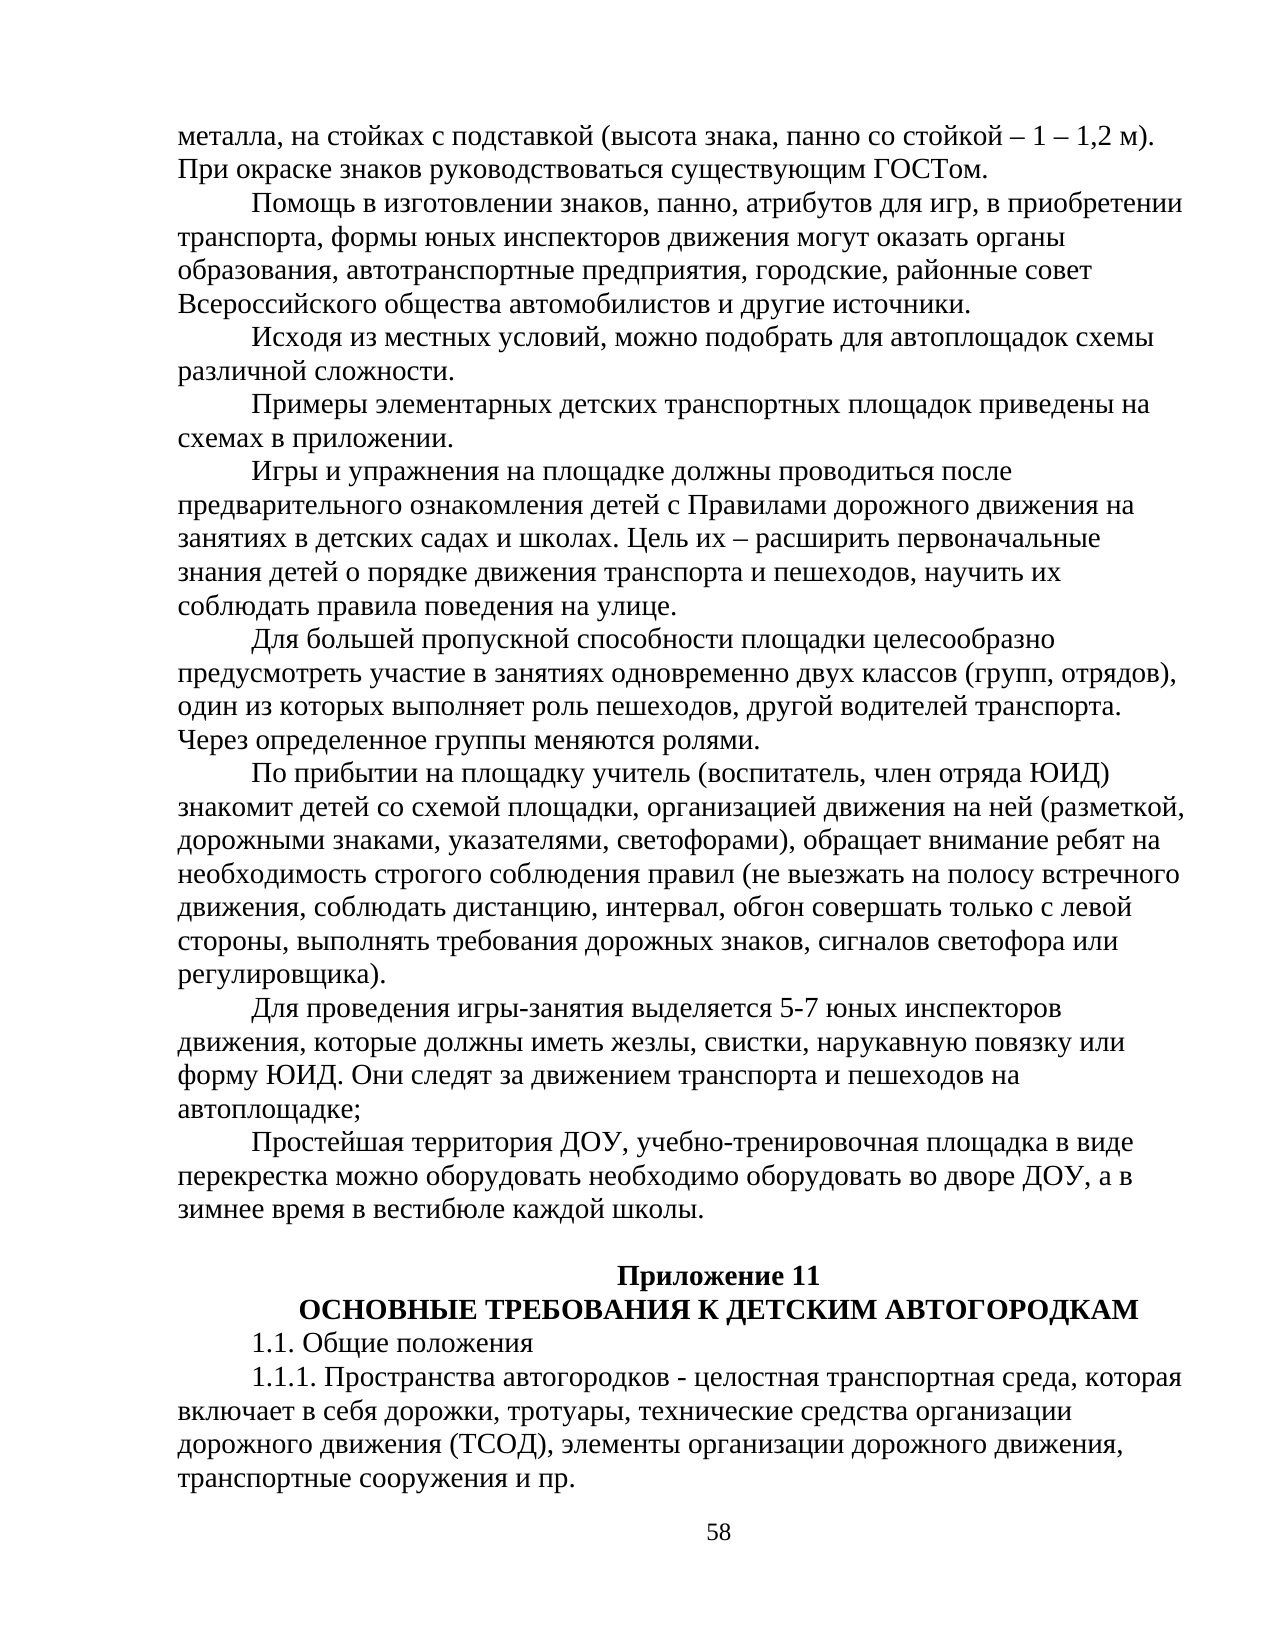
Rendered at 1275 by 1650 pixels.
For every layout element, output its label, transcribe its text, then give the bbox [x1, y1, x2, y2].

text Простейшая территория ДОУ, учебно-тренировочная площадка в виде перекрестка можно оборудовать необходимо оборудовать во дворе ДОУ, а в зимнее время в вестибюле каждой школы. [177, 1124, 1186, 1225]
text Исходя из местных условий, можно подобрать для автоплощадок схемы различной сложности. [177, 319, 1186, 386]
text Для проведения игры-занятия выделяется 5-7 юных инспекторов движения, которые должны иметь жезлы, свистки, нарукавную повязку или форму ЮИД. Они следят за движением транспорта и пешеходов на автоплощадке; [177, 990, 1186, 1124]
text 1.1.1. Пространства автогородков - целостная транспортная среда, которая включает в себя дорожки, тротуары, технические средства организации дорожного движения (ТСОД), элементы организации дорожного движения, транспортные сооружения и пр. [177, 1359, 1186, 1493]
text По прибытии на площадку учитель (воспитатель, член отряда ЮИД) знакомит детей со схемой площадки, организацией движения на ней (разметкой, дорожными знаками, указателями, светофорами), обращает внимание ребят на необходимость строгого соблюдения правил (не выезжать на полосу встречного движения, соблюдать дистанцию, интервал, обгон совершать только с левой стороны, выполнять требования дорожных знаков, сигналов светофора или регулировщика). [177, 755, 1186, 990]
text Для большей пропускной способности площадки целесообразно предусмотреть участие в занятиях одновременно двух классов (групп, отрядов), один из которых выполняет роль пешеходов, другой водителей транспорта. Через определенное группы меняются ролями. [177, 621, 1186, 755]
text Приложение 11 [177, 1258, 1186, 1292]
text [177, 118, 1186, 185]
text Помощь в изготовлении знаков, панно, атрибутов для игр, в приобретении транспорта, формы юных инспекторов движения могут оказать органы образования, автотранспортные предприятия, городские, районные совет Всероссийского общества автомобилистов и другие источники. [177, 185, 1186, 319]
text ОСНОВНЫЕ ТРЕБОВАНИЯ К ДЕТСКИМ АВТОГОРОДКАМ [177, 1292, 1186, 1326]
text Примеры элементарных детских транспортных площадок приведены на схемах в приложении. [177, 386, 1186, 453]
text Игры и упражнения на площадке должны проводиться после предварительного ознакомления детей с Правилами дорожного движения на занятиях в детских садах и школах. Цель их – расширить первоначальные знания детей о порядке движения транспорта и пешеходов, научить их соблюдать правила поведения на улице. [177, 453, 1186, 621]
text 1.1. Общие положения [177, 1326, 1186, 1359]
